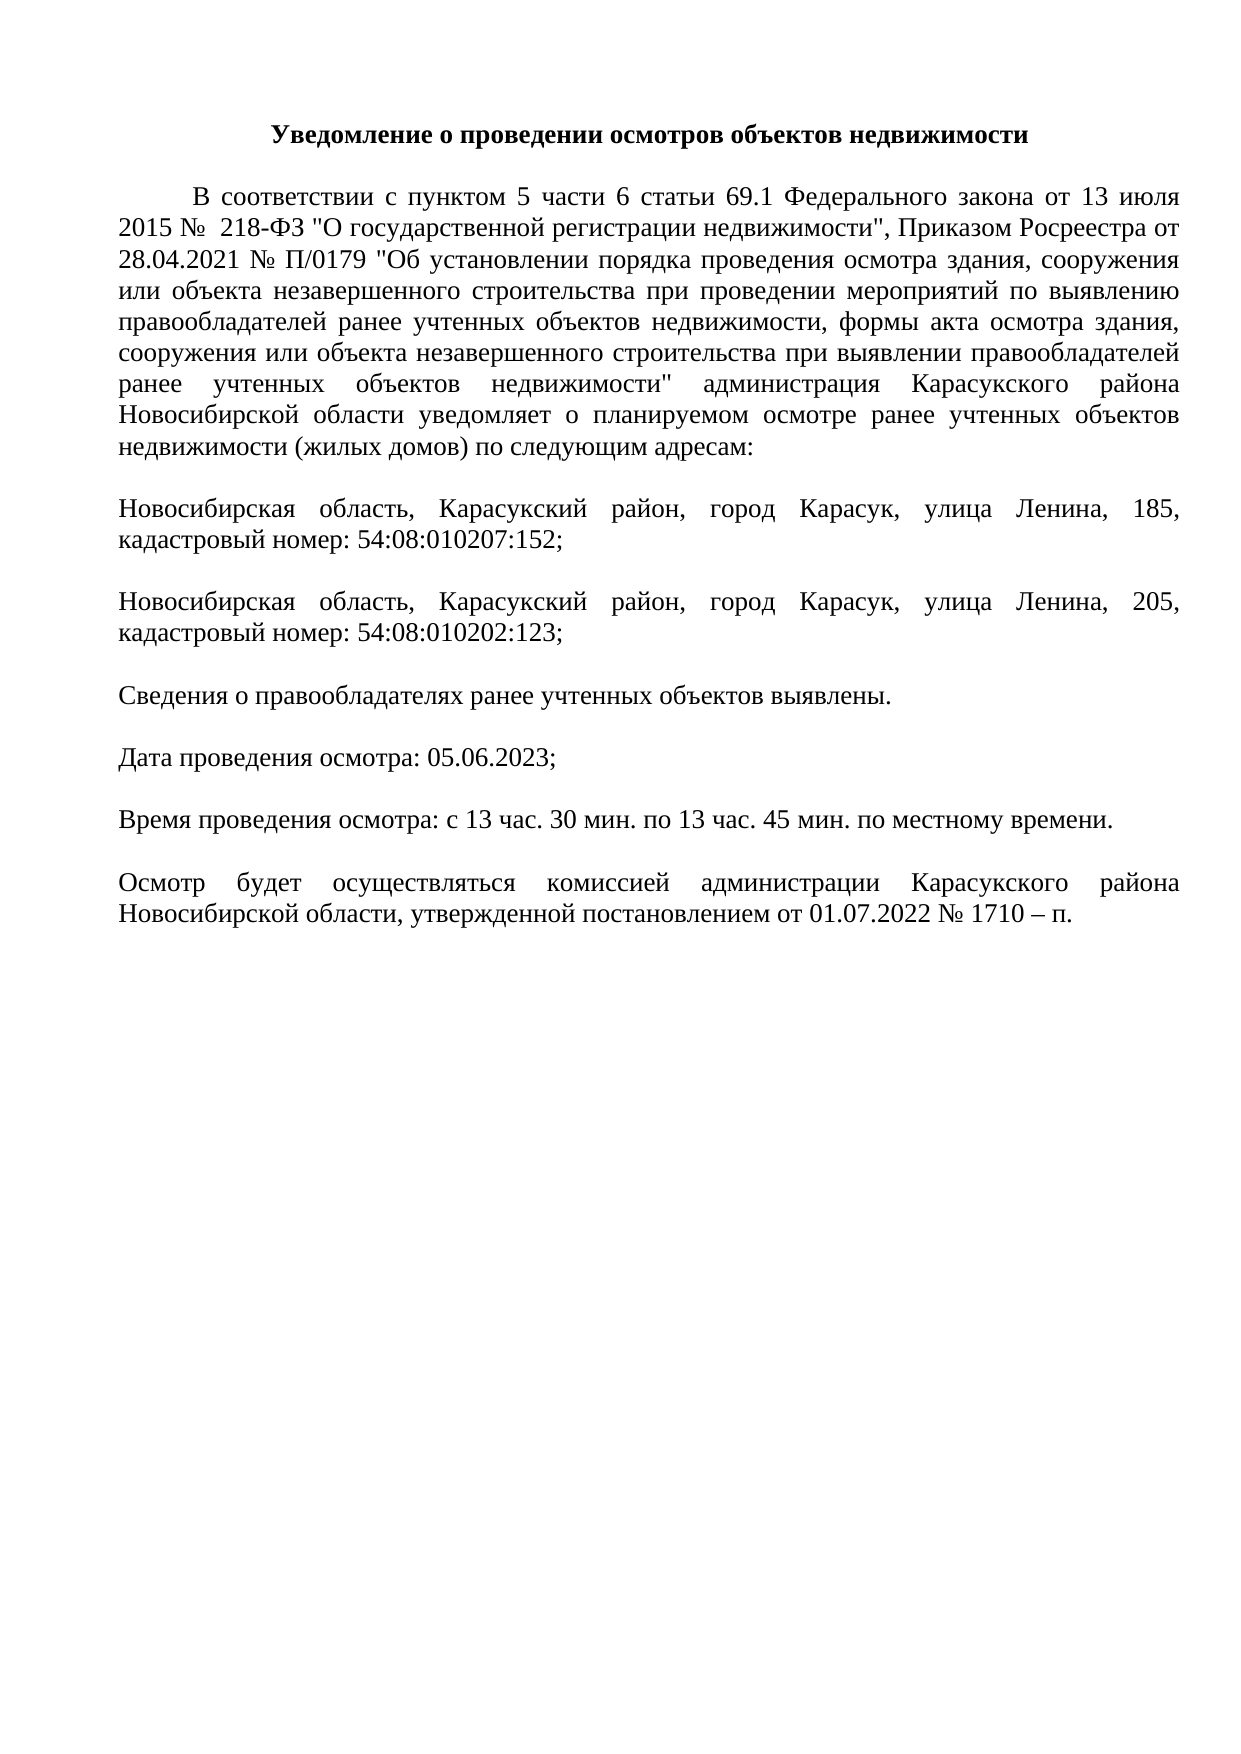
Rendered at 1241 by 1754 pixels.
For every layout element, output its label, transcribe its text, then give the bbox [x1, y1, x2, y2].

text В соответствии с пунктом 5 части 6 статьи 69.1 Федерального закона от 13 июля 2015 № 218-ФЗ "О государственной регистрации недвижимости", Приказом Росреестра от 28.04.2021 № П/0179 "Об установлении порядка проведения осмотра здания, сооружения или объекта незавершенного строительства при проведении мероприятий по выявлению правообладателей ранее учтенных объектов недвижимости, формы акта осмотра здания, сооружения или объекта незавершенного строительства при выявлении правообладателей ранее учтенных объектов недвижимости" администрация Карасукского района Новосибирской области уведомляет о планируемом осмотре ранее учтенных объектов недвижимости (жилых домов) по следующим адресам: [118, 180, 1181, 461]
text Время проведения осмотра: с 13 час. 30 мин. по 13 час. 45 мин. по местному времени. [118, 803, 1181, 834]
text Дата проведения осмотра: 05.06.2023; [118, 741, 1181, 772]
text Новосибирская область, Карасукский район, город Карасук, улица Ленина, 205, кадастровый номер: 54:08:010202:123; [118, 585, 1181, 648]
text Осмотр будет осуществляться комиссией администрации Карасукского района Новосибирской области, утвержденной постановлением от 01.07.2022 № 1710 – п. [118, 866, 1181, 928]
text Новосибирская область, Карасукский район, город Карасук, улица Ленина, 185, кадастровый номер: 54:08:010207:152; [118, 492, 1181, 554]
text Сведения о правообладателях ранее учтенных объектов выявлены. [118, 679, 1181, 710]
text Уведомление о проведении осмотров объектов недвижимости [118, 118, 1181, 149]
